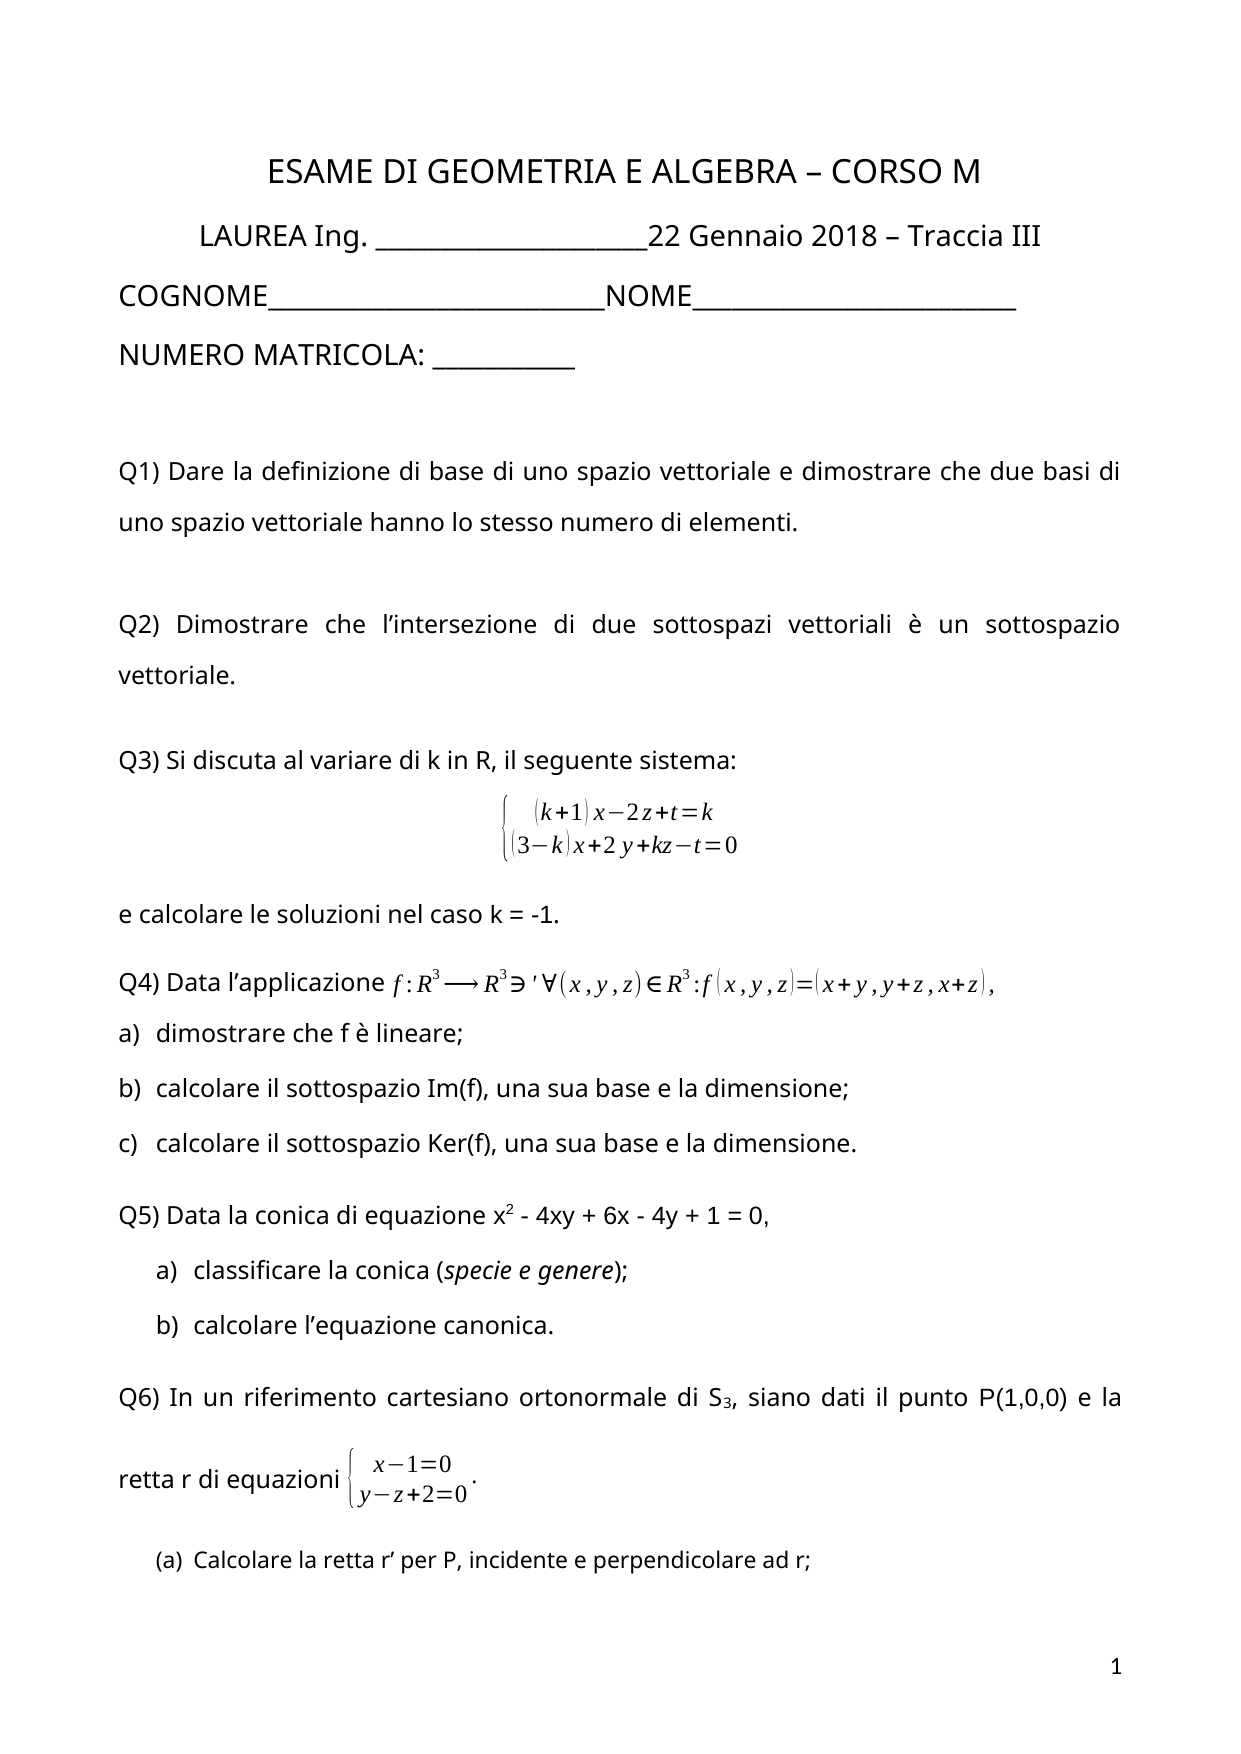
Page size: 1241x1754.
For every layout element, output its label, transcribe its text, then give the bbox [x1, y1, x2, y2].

text Q2) Dimostrare che l’intersezione di due sottospazi vettoriali è un sottospazio vettoriale. [118, 607, 1122, 692]
text e calcolare le soluzioni nel caso k = -1. [118, 897, 1122, 931]
text Q5) Data la conica di equazione x2 - 4xy + 6x - 4y + 1 = 0, [118, 1198, 1122, 1232]
text Q4) Data l’applicazione [118, 965, 1122, 999]
list dimostrare che f è lineare; [118, 1016, 1122, 1050]
text Q1) Dare la definizione di base di uno spazio vettoriale e dimostrare che due basi di uno spazio vettoriale hanno lo stesso numero di elementi. [118, 454, 1122, 539]
list calcolare il sottospazio Im(f), una sua base e la dimensione; [118, 1071, 1122, 1105]
text Q3) Si discuta al variare di k in R, il seguente sistema: [118, 743, 1122, 777]
list Calcolare la retta r’ per P, incidente e perpendicolare ad r; [156, 1544, 1122, 1575]
list classificare la conica (specie e genere); [156, 1252, 1122, 1287]
text LAUREA Ing. _____________________22 Gennaio 2018 – Traccia III [118, 216, 1122, 255]
text Q6) In un riferimento cartesiano ortonormale di S3, siano dati il punto P(1,0,0) e la retta r di equazioni [118, 1379, 1122, 1509]
text NUMERO MATRICOLA: ___________ [118, 335, 1122, 374]
list calcolare il sottospazio Ker(f), una sua base e la dimensione. [118, 1126, 1122, 1160]
list calcolare l’equazione canonica. [156, 1307, 1122, 1341]
text ESAME DI GEOMETRIA E ALGEBRA – CORSO M [118, 148, 1122, 193]
text COGNOME__________________________NOME_________________________ [118, 275, 1122, 315]
